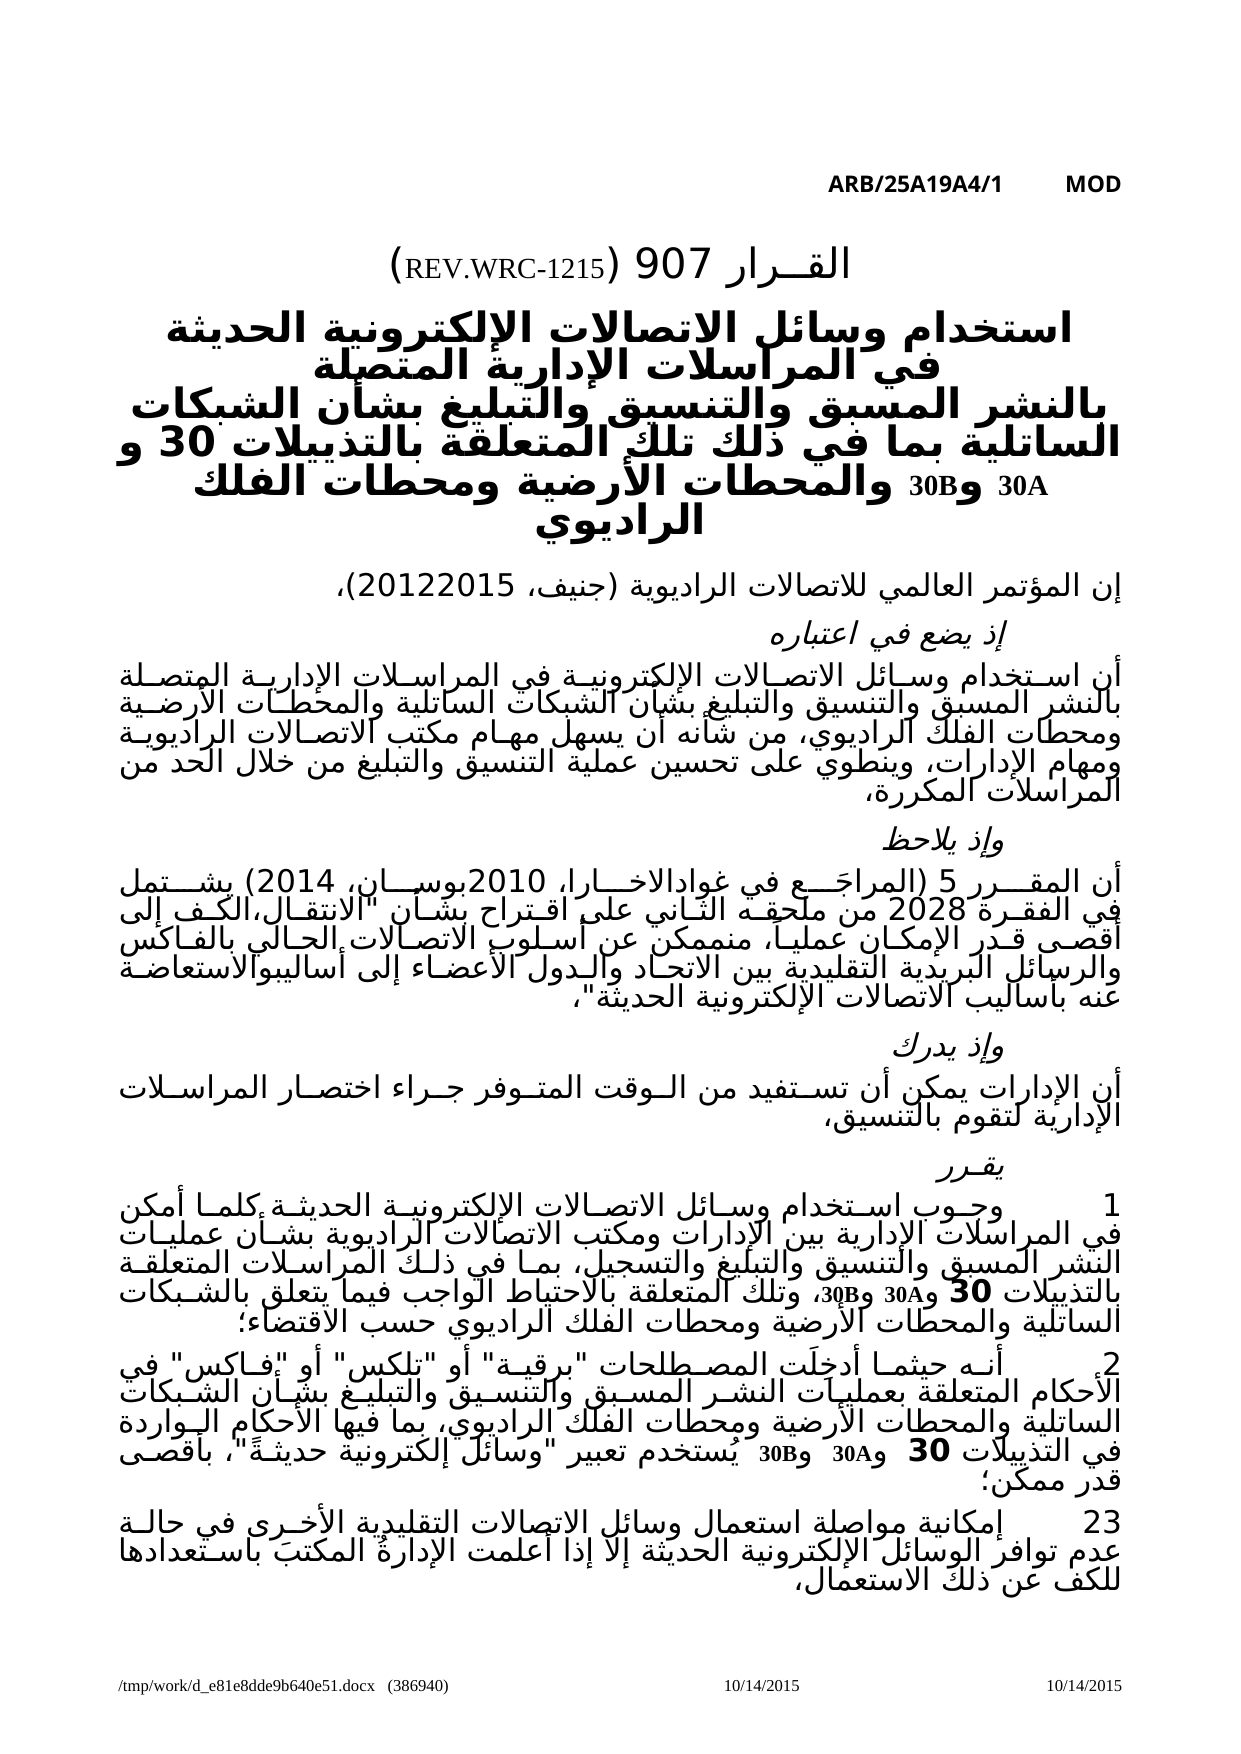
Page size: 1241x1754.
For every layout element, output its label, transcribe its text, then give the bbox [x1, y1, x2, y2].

text أن المقرر 5 (المراجَع في ) يشتمل في الفقرة من ملحقه الثاني على اقتراح بشأن " قدر أسلوب الاتصالات بالفاكس بين الاتحاد والدول الأعضاء الاتصالات الإلكترونية الحديثة"، [118, 869, 1122, 1015]
text وإذ يدرك [118, 1033, 1122, 1063]
text أن الإدارات يمكن أن تستفيد من الوقت المتوفر جراء اختصار المراسلات الإدارية لتقوم بالتنسيق، [847, 1075, 1122, 1133]
text القــرار 907 (WRC-) [769, 248, 1122, 286]
text وإذ يلاحظ [118, 827, 1122, 857]
text مواصلة استعمال وسائل الاتصالات التقليدية الأخرى، [118, 1510, 1122, 1597]
text ً [118, 1352, 1122, 1498]
text أن الإدارات يمكن أن تستفيد من الوقت المتوفر جراء اختصار المراسلات الإدارية لتقوم بالتنسيق، [118, 1075, 936, 1133]
text إذ يضع في اعتباره [118, 621, 1122, 651]
text أن استخدام وسائل الاتصالات الإلكترونية في المراسلات الإدارية المتصلة بالنشر المسبق والتنسيق والتبليغ بشأن الشبكات الساتلية والمحطات الأرضية ومحطات الفلك الراديوي، من شأنه أن يسهل مهام مكتب الاتصالات الراديوية ومهام الإدارات، وينطوي على تحسين عملية التنسيق والتبليغ من خلال الحد من المراسلات المكررة، [118, 663, 1122, 809]
title إن المؤتمر العالمي للاتصالات الراديوية (جنيف، )، [706, 574, 1066, 603]
text يقـرر [118, 1152, 1122, 1181]
title إن المؤتمر العالمي للاتصالات الراديوية (جنيف، )، [118, 574, 723, 603]
text 1 وجوب استخدام وسائل الاتصالات الإلكترونية الحديثة كلما أمكن في المراسلات الإدارية بين الإدارات ومكتب الاتصالات الراديوية بشأن النشر المسبق والتنسيق والتبليغ ، بما في ذلك المراسلات المتعلقة بالتذييلات 30 و30A و30B، فيما يتعلق بالشبكات الساتلية والمحطات الأرضية ومحطات الفلك الراديوي حسب الاقتضاء؛ [118, 1194, 1122, 1339]
text MOD ARB/25A19A4/1 [118, 173, 1122, 198]
text القــرار 907 (WRC-) [118, 248, 832, 286]
title استخدام وسائل الاتصالات الإلكترونية الحديثة في المراسلات الإدارية المتصلة بالنشر المسبق والتنسيق والتبليغ بشأن الشبكات الساتلية بما في ذلك تلك المتعلقة بالتذييلات 30 و30A و30B والمحطات الأرضية ومحطات الفلك الراديوي [118, 311, 1122, 544]
